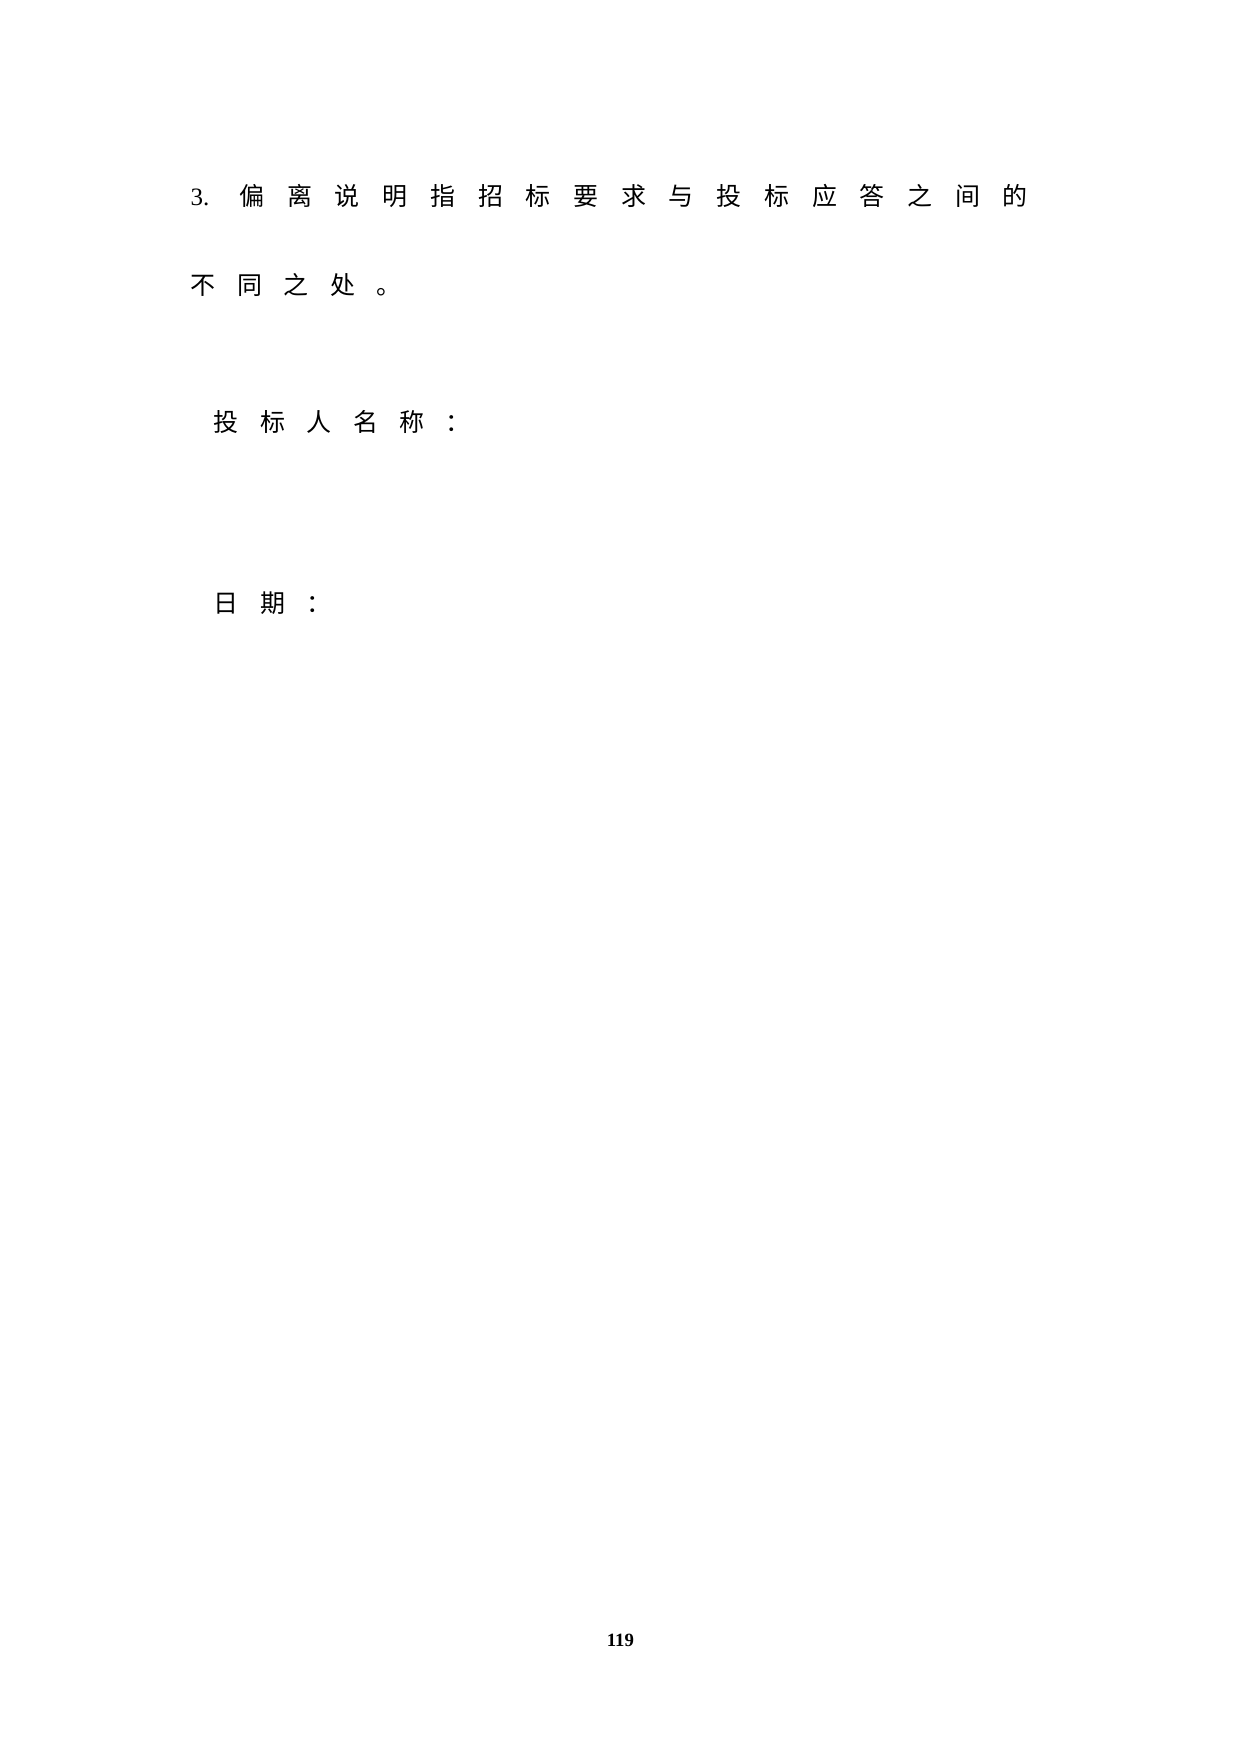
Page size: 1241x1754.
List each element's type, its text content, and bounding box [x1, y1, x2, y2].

text 3. 偏离说明指招标要求与投标应答之间的不同之处。 [190, 164, 1050, 313]
text 投标人名称： [190, 390, 1041, 450]
text 日期： [190, 512, 1041, 631]
